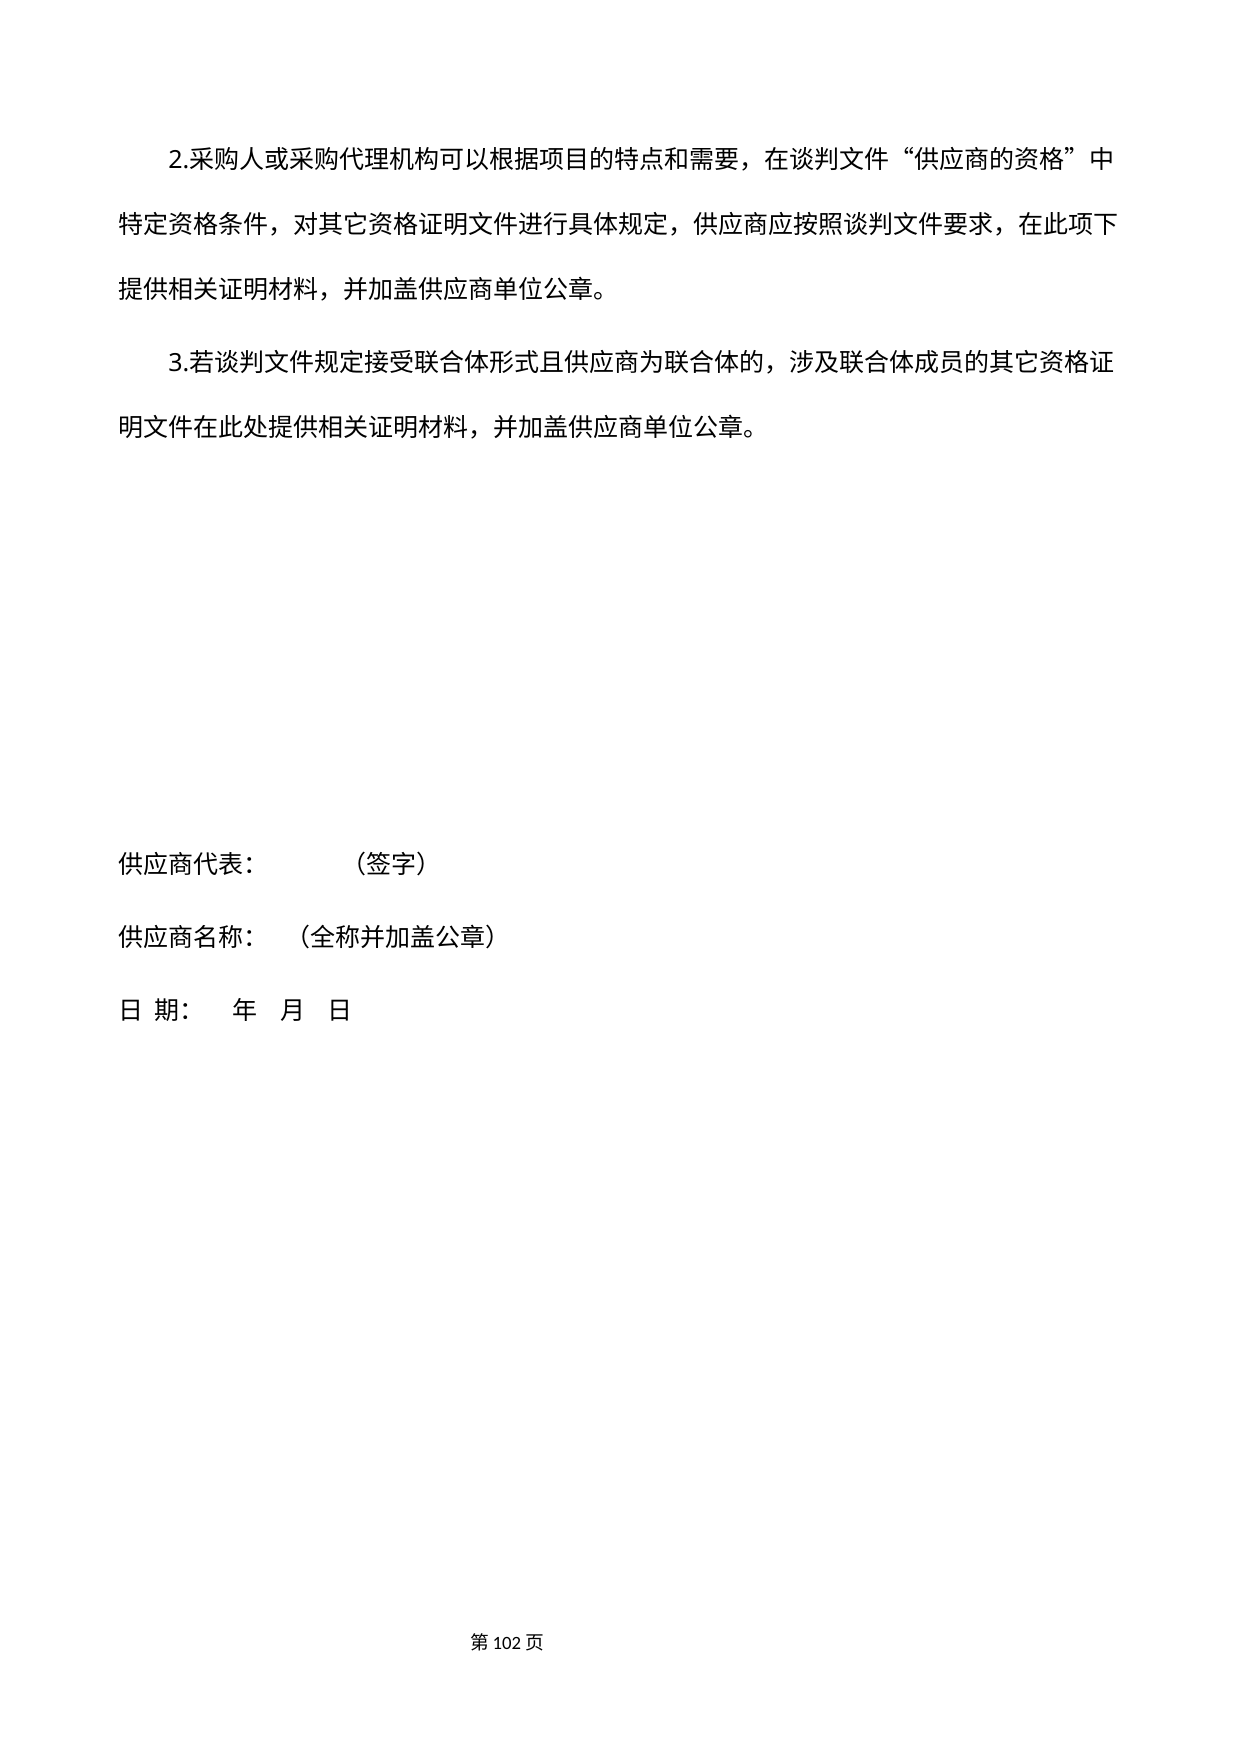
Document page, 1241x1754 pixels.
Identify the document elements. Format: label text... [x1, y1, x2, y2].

text 3.若谈判文件规定接受联合体形式且供应商为联合体的，涉及联合体成员的其它资格证明文件在此处提供相关证明材料，并加盖供应商单位公章。 [118, 328, 1122, 458]
text 供应商名称： （全称并加盖公章） [118, 903, 1122, 968]
text 供应商代表： （签字） [118, 830, 1122, 895]
text 日 期： 年 月 日 [118, 976, 1122, 1041]
text 2.采购人或采购代理机构可以根据项目的特点和需要，在谈判文件“供应商的资格”中特定资格条件，对其它资格证明文件进行具体规定，供应商应按照谈判文件要求，在此项下提供相关证明材料，并加盖供应商单位公章。 [118, 125, 1122, 320]
